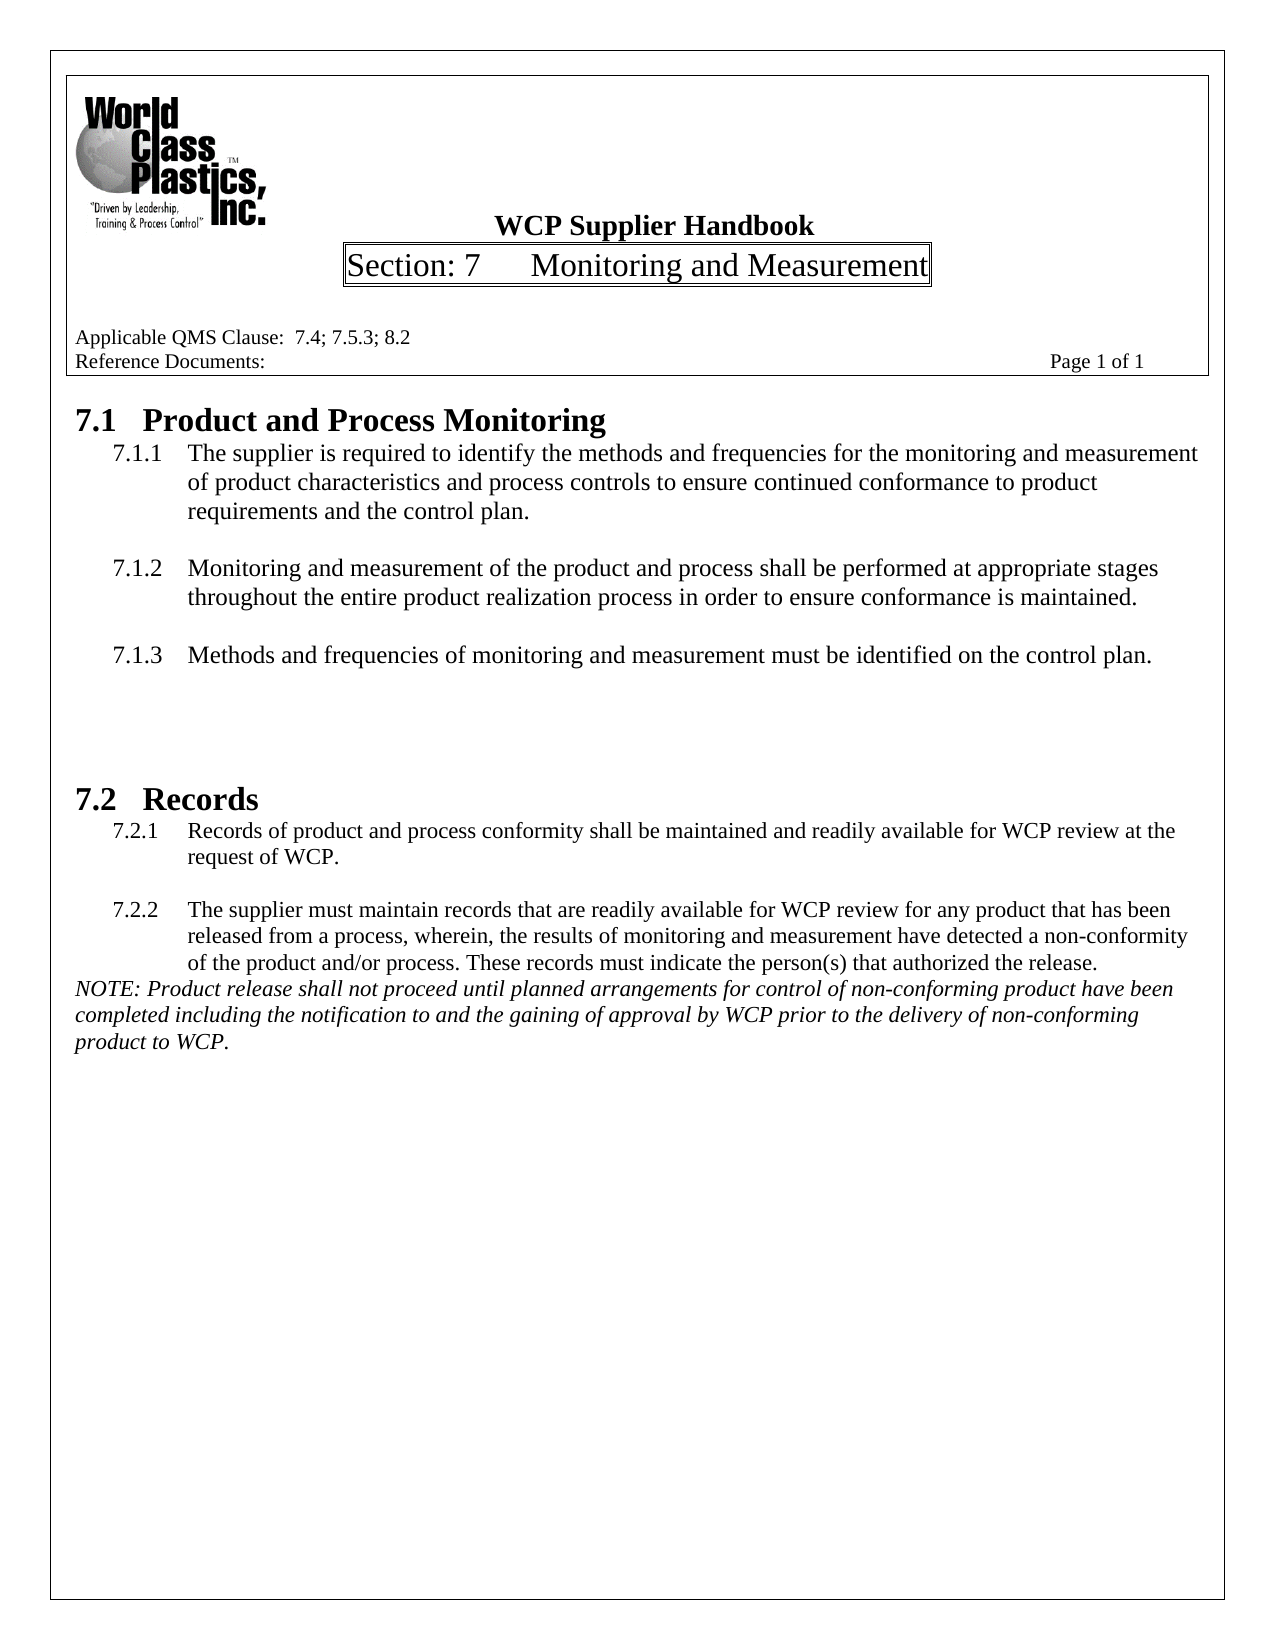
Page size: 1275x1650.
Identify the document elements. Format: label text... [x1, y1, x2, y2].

list The supplier is required to identify the methods and frequencies for the monitoring and measurement of product characteristics and process controls to ensure continued conformance to product requirements and the control plan. [112, 438, 1200, 525]
list Records [75, 779, 1200, 817]
list Methods and frequencies of monitoring and measurement must be identified on the control plan. [112, 640, 1200, 668]
list request of WCP. [187, 843, 1200, 870]
picture [75, 97, 275, 236]
text throughout the entire product realization process in order to ensure conformance is maintained. [112, 582, 1200, 611]
text NOTE: Product release shall not proceed until planned arrangements for control of non-conforming product have been completed including the notification to and the gaining of approval by WCP prior to the delivery of non-conforming product to WCP. [75, 975, 1200, 1054]
list Monitoring and measurement of the product and process shall be performed at appropriate stages [112, 553, 1200, 582]
list The supplier must maintain records that are readily available for WCP review for any product that has been released from a process, wherein, the results of monitoring and measurement have detected a non-conformity of the product and/or process. These records must indicate the person(s) that authorized the release. [112, 896, 1200, 975]
list Product and Process Monitoring [75, 400, 1200, 438]
list Records of product and process conformity shall be maintained and readily available for WCP review at the [112, 817, 1200, 843]
